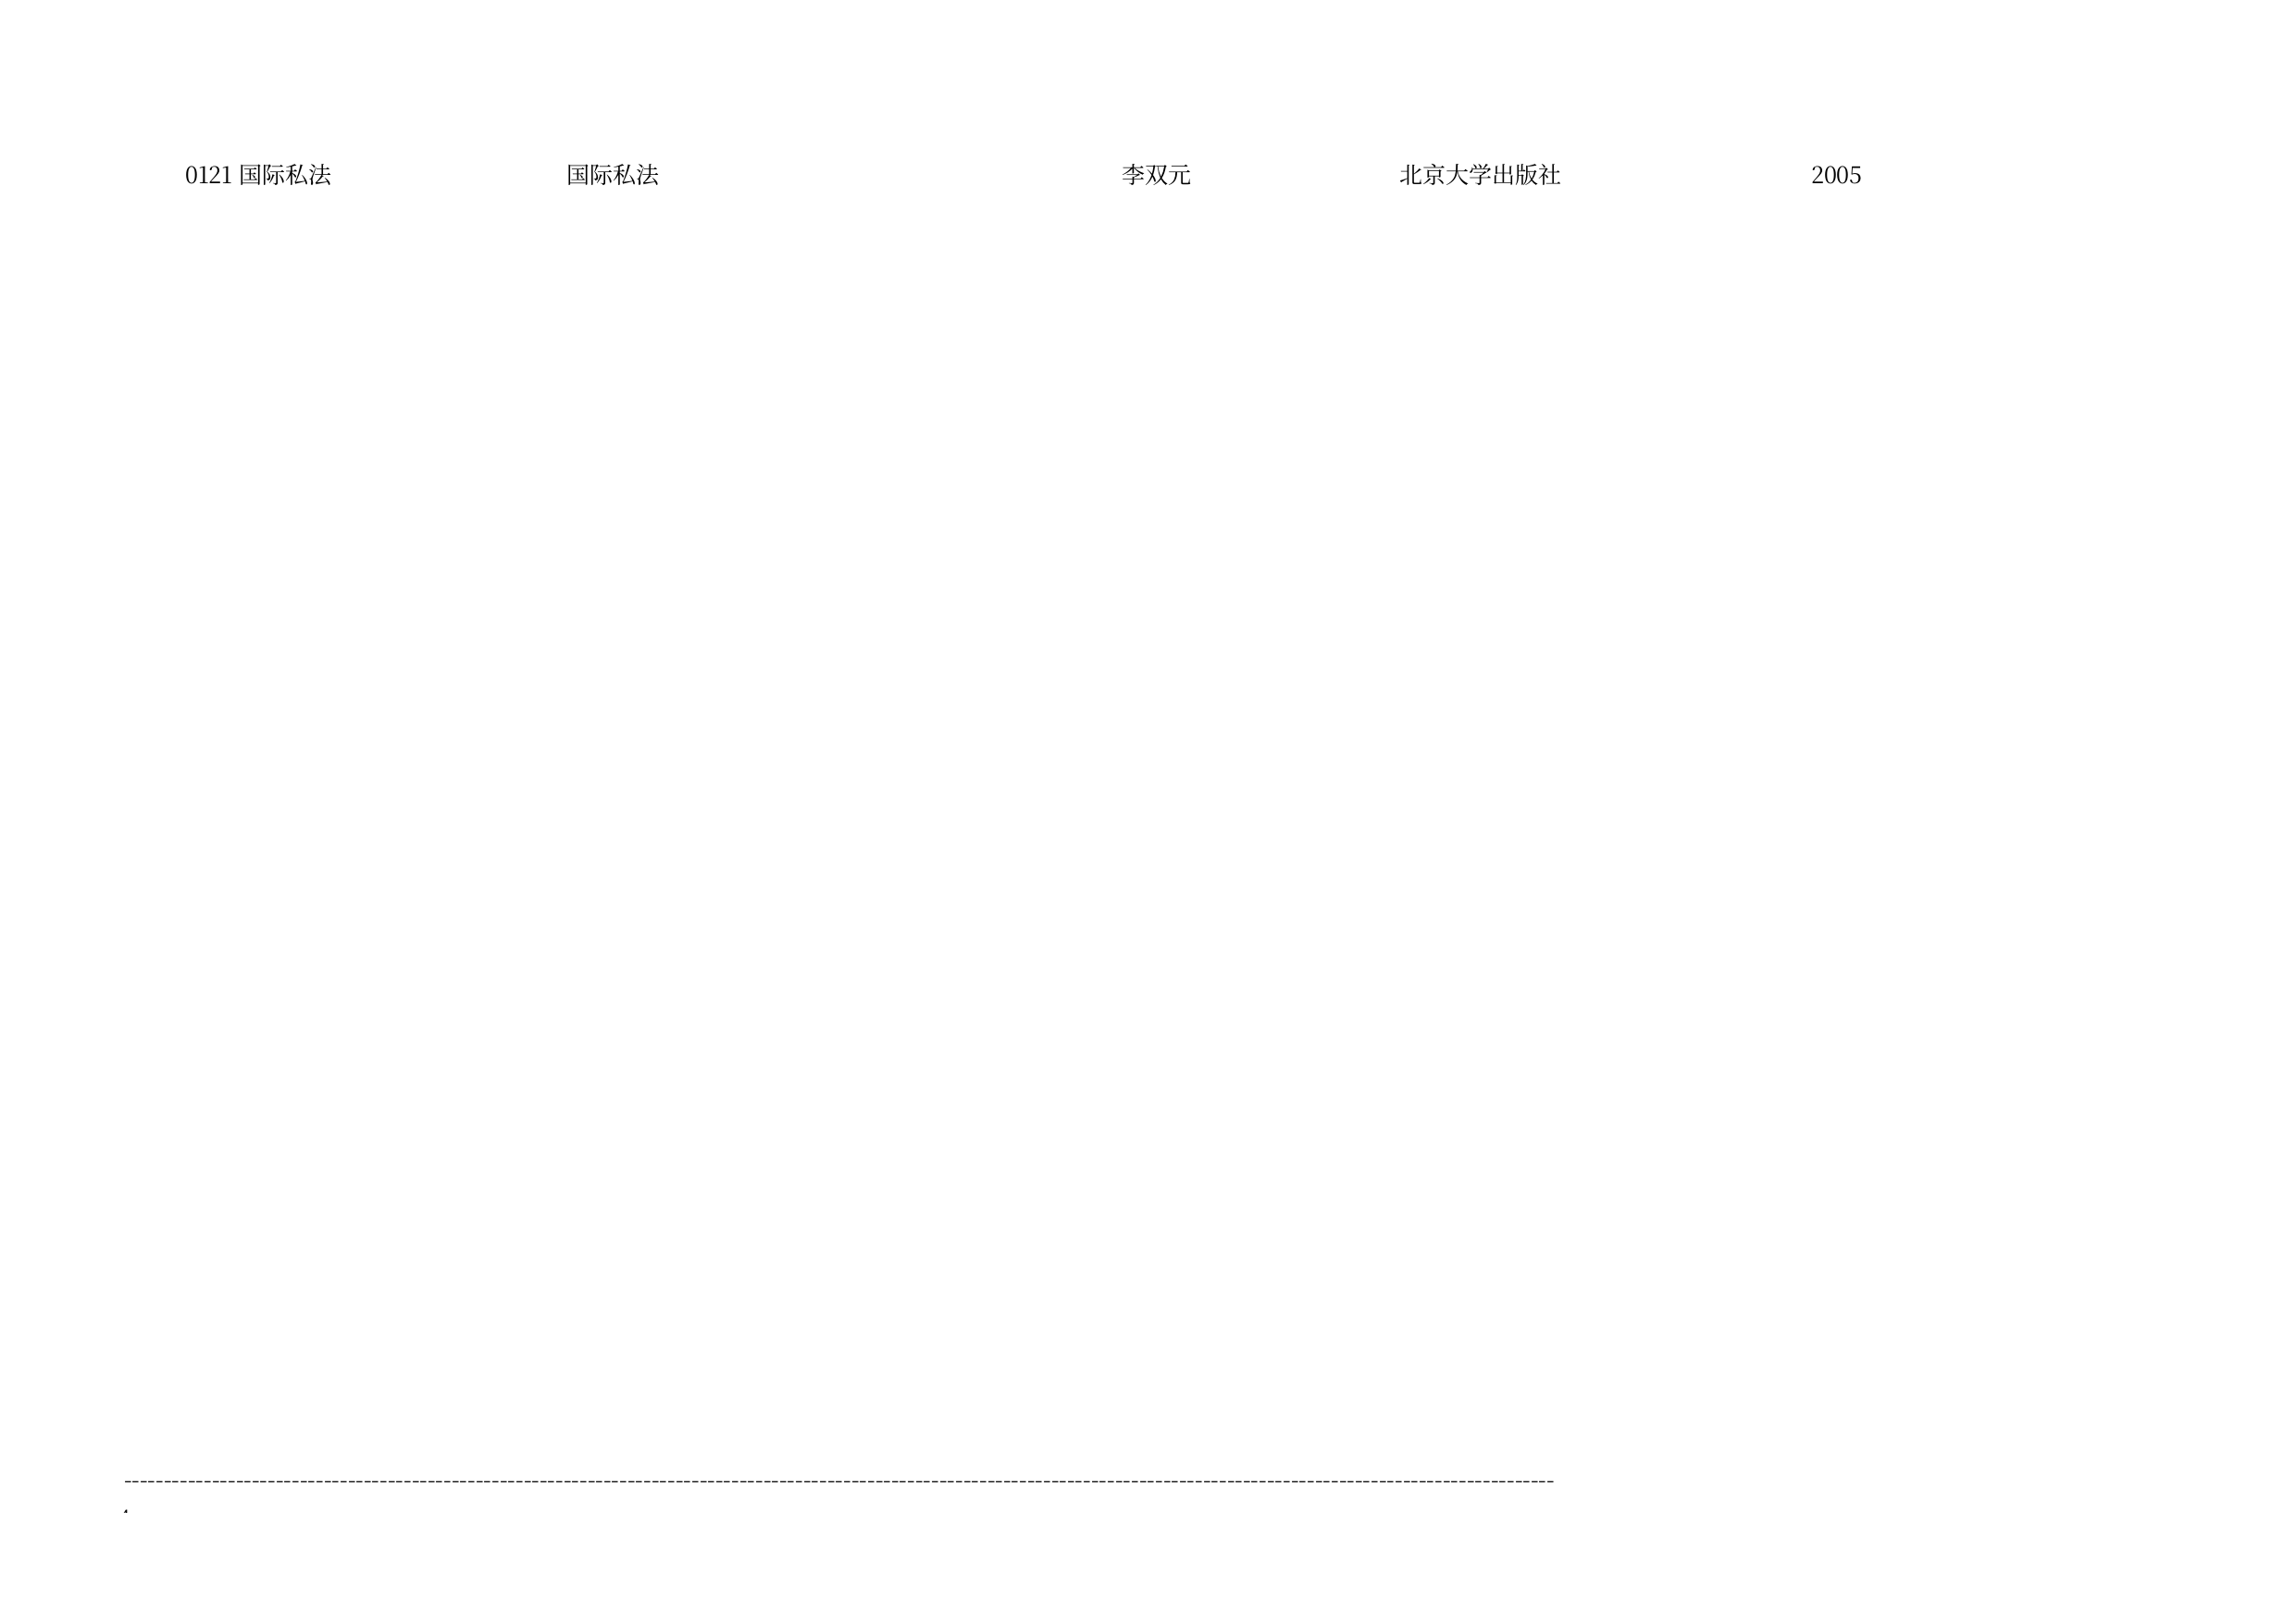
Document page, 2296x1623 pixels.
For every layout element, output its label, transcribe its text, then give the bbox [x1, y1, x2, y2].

text 0121 国际私法 国际私法 李双元 北京大学出版社 2005 [185, 162, 2209, 190]
